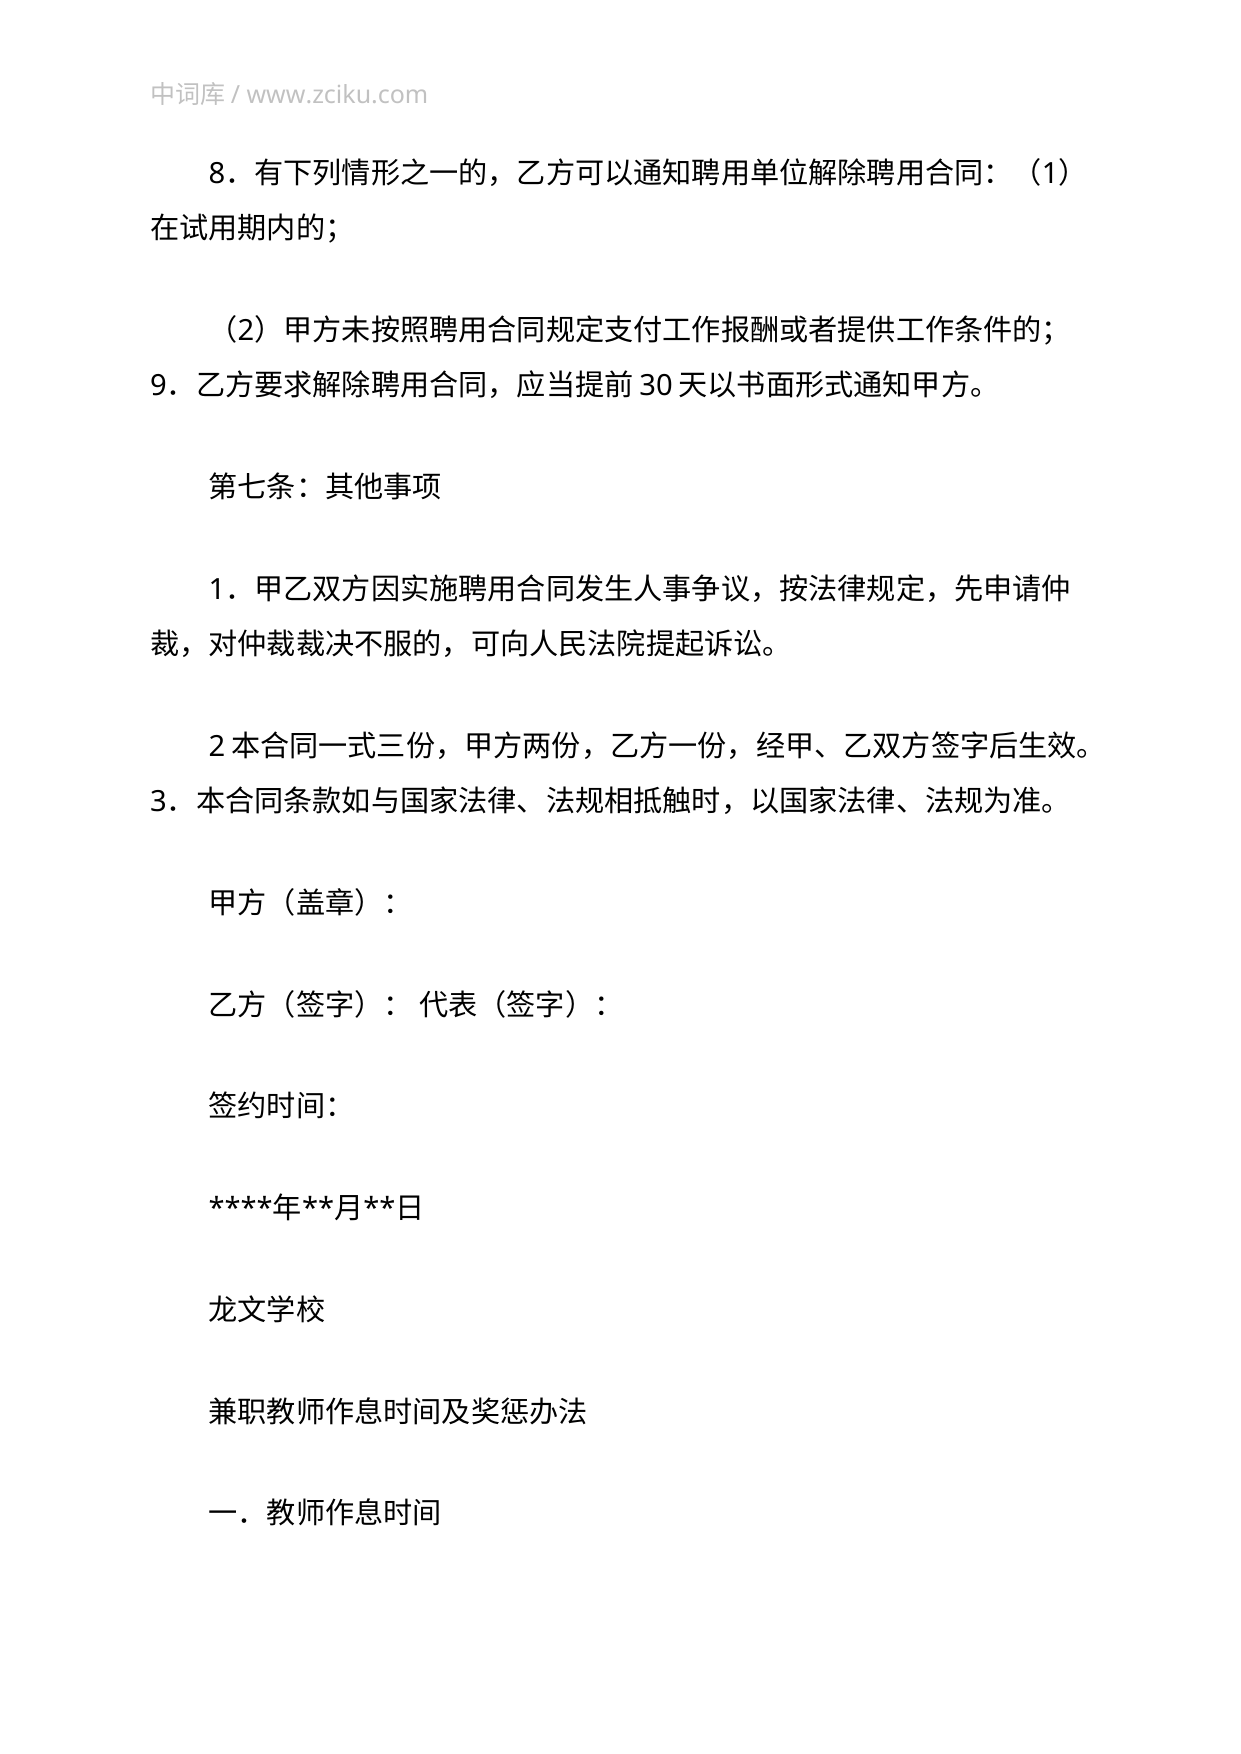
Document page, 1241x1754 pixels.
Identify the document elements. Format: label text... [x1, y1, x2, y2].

text 2本合同一式三份，甲方两份，乙方一份，经甲、乙双方签字后生效。3．本合同条款如与国家法律、法规相抵触时，以国家法律、法规为准。 [150, 722, 1090, 820]
text 兼职教师作息时间及奖惩办法 [150, 1388, 1090, 1431]
text 1．甲乙双方因实施聘用合同发生人事争议，按法律规定，先申请仲裁，对仲裁裁决不服的，可向人民法院提起诉讼。 [150, 566, 1090, 663]
text 8．有下列情形之一的，乙方可以通知聘用单位解除聘用合同：（1）在试用期内的； [150, 150, 1090, 247]
text 龙文学校 [150, 1287, 1090, 1329]
text 乙方（签字）： 代表（签字）： [150, 981, 1090, 1023]
text 甲方（盖章）： [150, 879, 1090, 922]
text ****年**月**日 [150, 1184, 1090, 1227]
text （2）甲方未按照聘用合同规定支付工作报酬或者提供工作条件的； 9．乙方要求解除聘用合同，应当提前30天以书面形式通知甲方。 [150, 307, 1090, 404]
text 第七条：其他事项 [150, 464, 1090, 506]
text 签约时间： [150, 1083, 1090, 1125]
text 一．教师作息时间 [150, 1490, 1090, 1532]
